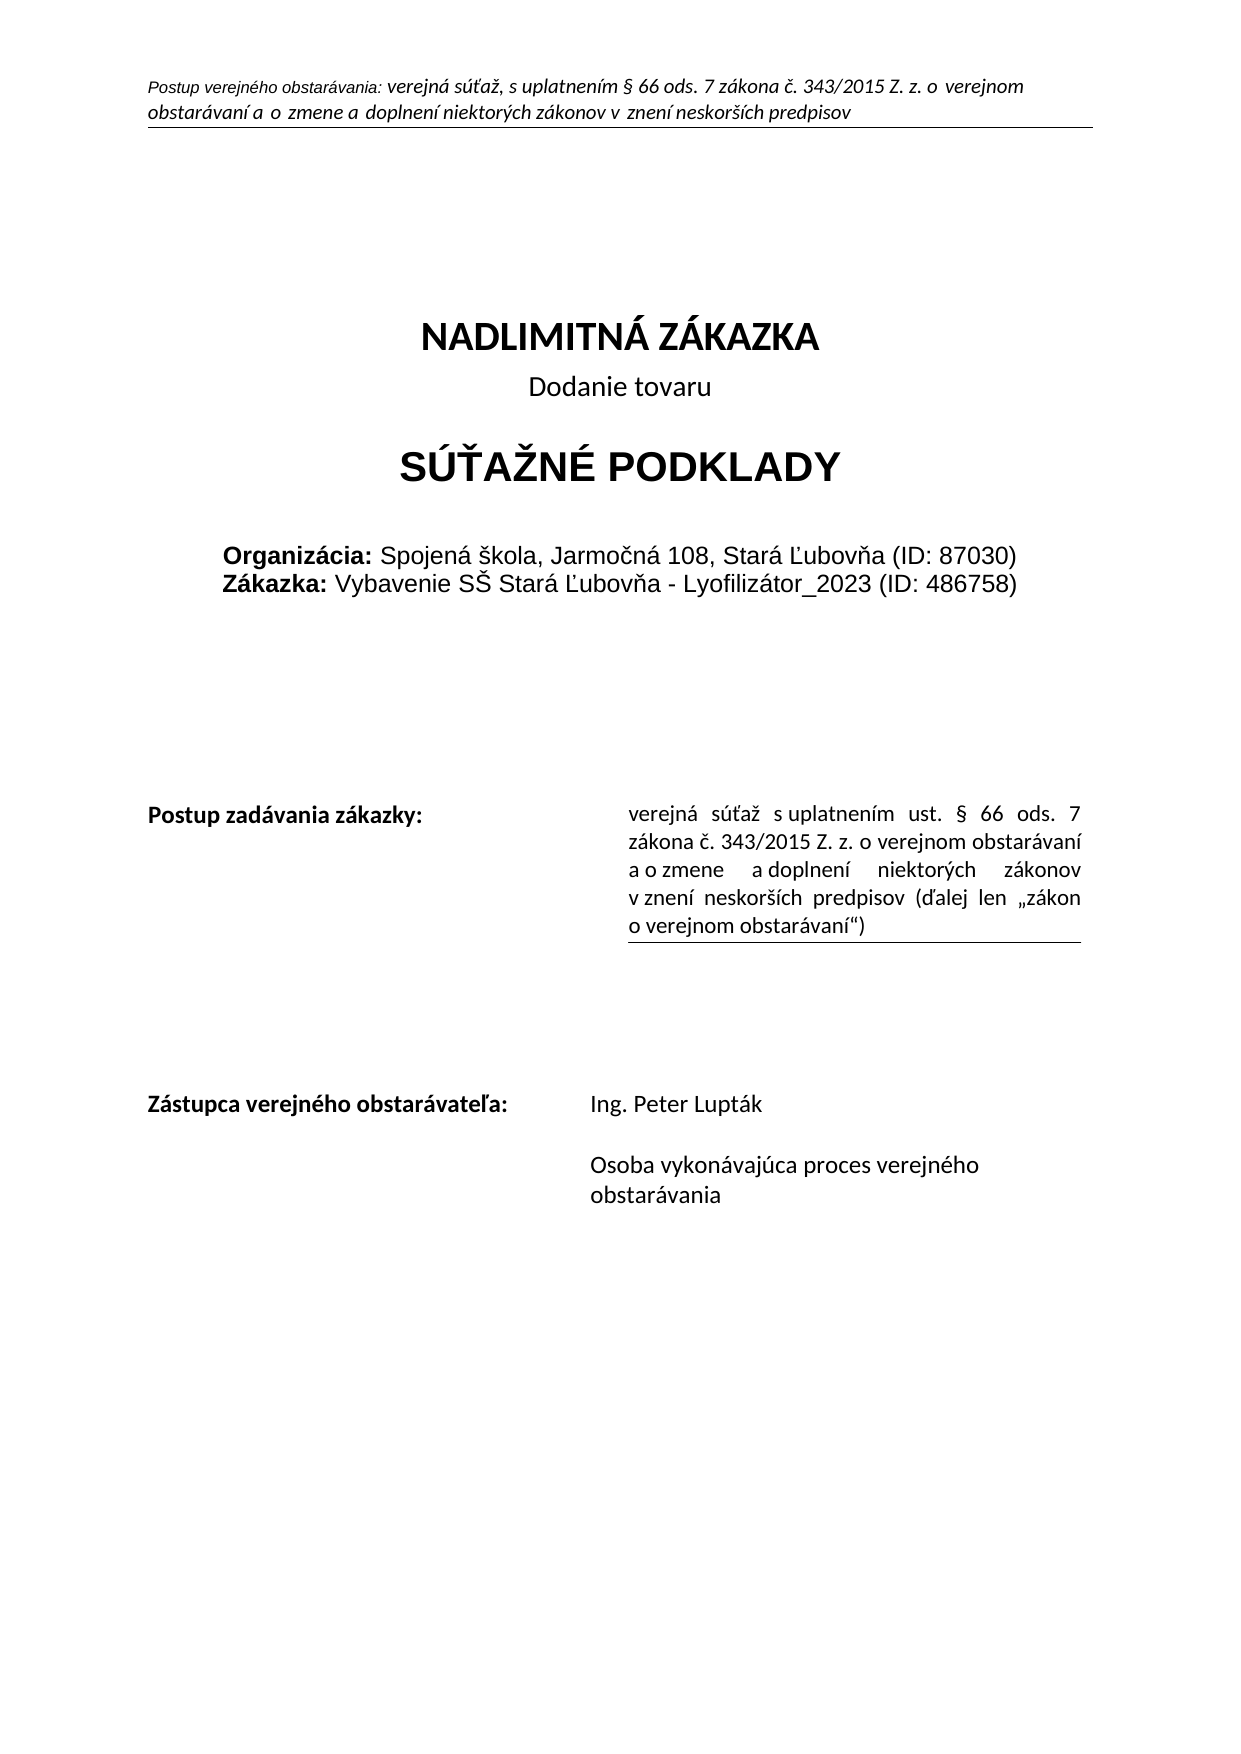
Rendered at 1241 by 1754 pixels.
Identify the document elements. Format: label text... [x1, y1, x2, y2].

text NADLIMITNÁ zákazka [148, 310, 1093, 361]
text Zástupca verejného obstarávateľa: Ing. Peter Lupták [148, 1088, 1093, 1119]
text Dodanie tovaru [148, 368, 1093, 404]
table_header Postup zadávania zákazky: [137, 799, 617, 943]
text Osoba vykonávajúca proces verejného obstarávania [590, 1149, 1093, 1210]
table_header verejná súťaž s uplatnením ust. § 66 ods. 7 zákona č. 343/2015 Z. z. o verejnom obstarávaní a o zmene a doplnení niektorých zákonov v znení neskorších predpisov (ďalej len „zákon o verejnom obstarávaní“) [617, 799, 1093, 943]
text Organizácia: Spojená škola, Jarmočná 108, Stará Ľubovňa (ID: 87030) [148, 541, 1093, 569]
text Zákazka: Vybavenie SŠ Stará Ľubovňa - Lyofilizátor_2023 (ID: 486758) [148, 569, 1093, 598]
text Súťažné podklady [148, 442, 1093, 490]
